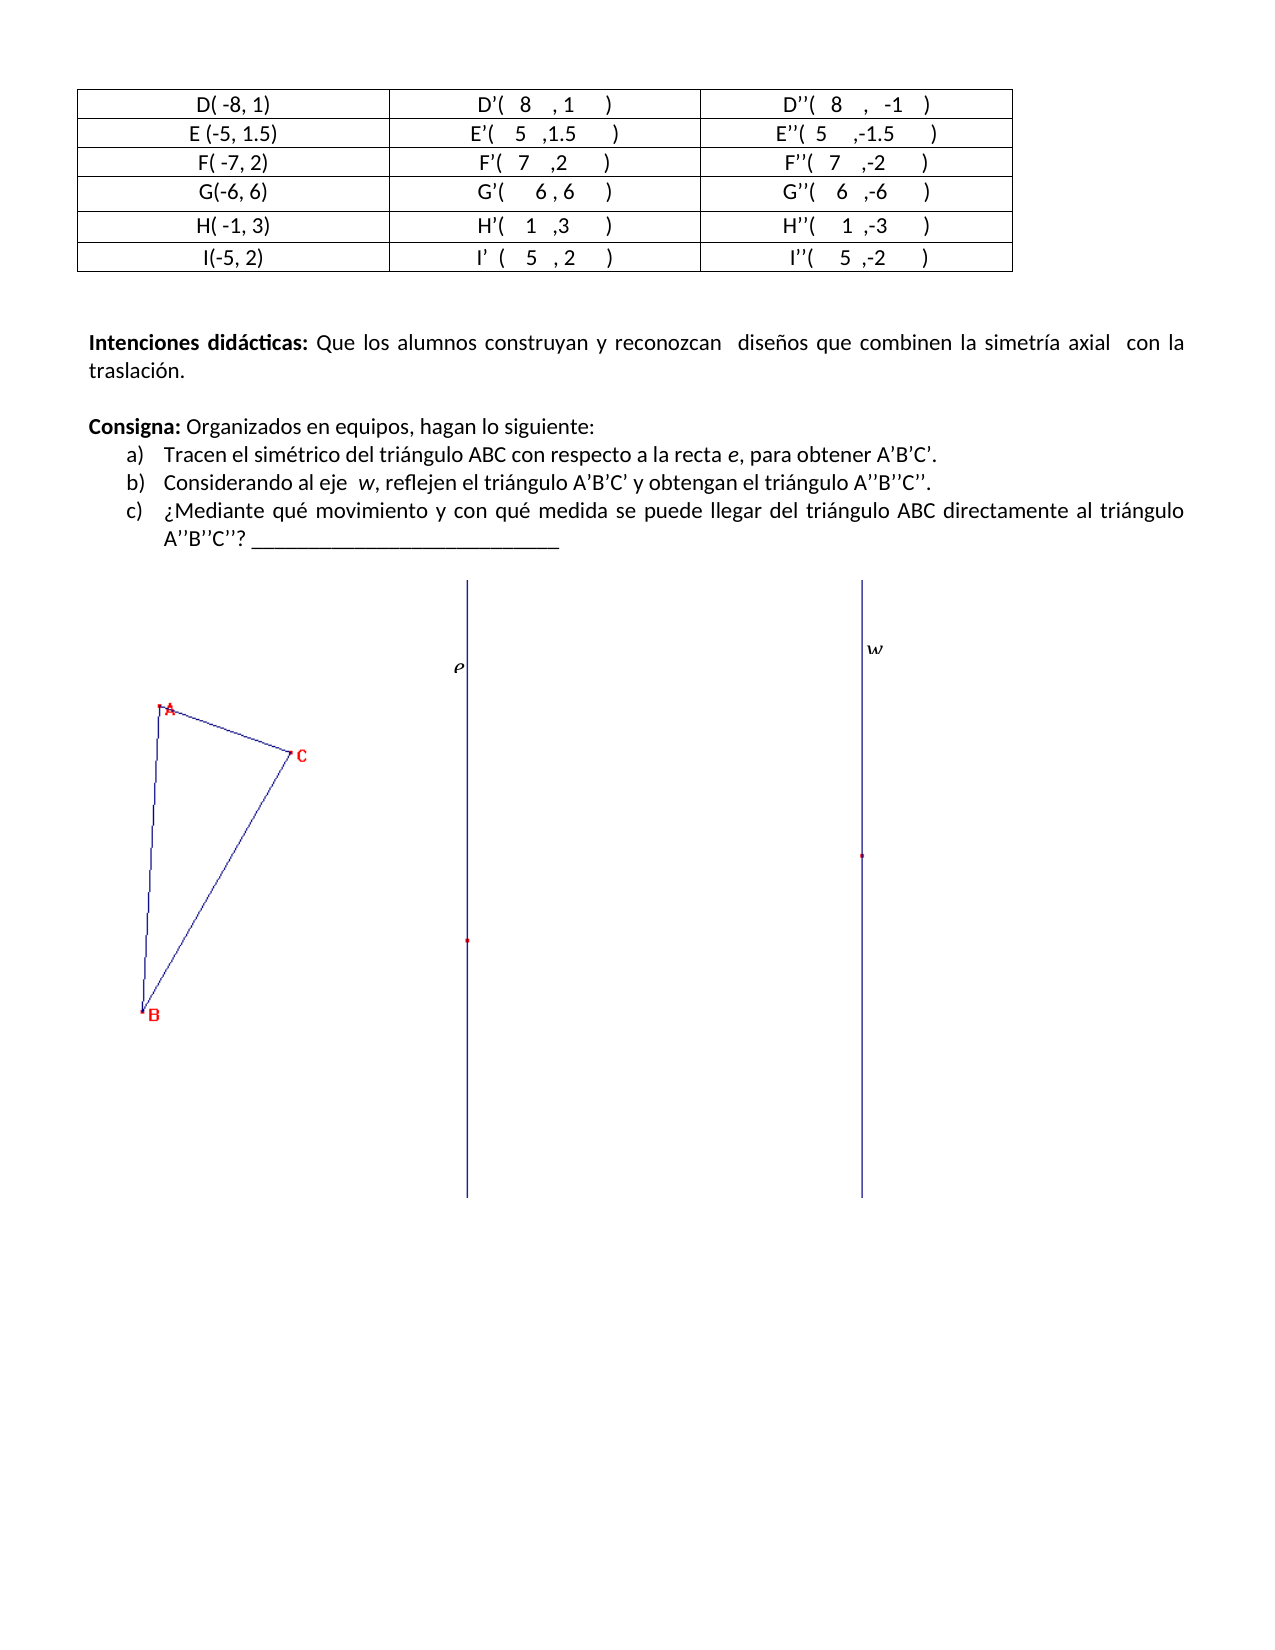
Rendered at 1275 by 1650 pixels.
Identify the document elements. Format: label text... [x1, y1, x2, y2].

table_cell E’’( 5 ,-1.5 ) [701, 119, 1012, 147]
table_cell E’( 5 ,1.5 ) [390, 119, 700, 147]
table_cell D’( 8 , 1 ) [390, 90, 700, 118]
table_cell F( -7, 2) [78, 148, 389, 176]
table_cell I’’( 5 ,-2 ) [701, 243, 1012, 271]
table_cell F’’( 7 ,-2 ) [701, 148, 1012, 176]
text Intenciones didácticas: Que los alumnos construyan y reconozcan diseños que combinen la simetría axial con la traslación. [89, 328, 1186, 384]
table_cell E (-5, 1.5) [78, 119, 389, 147]
text Consigna: Organizados en equipos, hagan lo siguiente: [89, 412, 1186, 440]
table_cell I(-5, 2) [78, 243, 389, 271]
table_cell D( -8, 1) [78, 90, 389, 118]
table_cell I’ ( 5 , 2 ) [390, 243, 700, 271]
table_cell G’( 6 , 6 ) [390, 177, 700, 211]
table_cell D’’( 8 , -1 ) [701, 90, 1012, 118]
table_cell G’’( 6 ,-6 ) [701, 177, 1012, 211]
table_cell H( -1, 3) [78, 212, 389, 242]
table_cell F’( 7 ,2 ) [390, 148, 700, 176]
table_cell H’( 1 ,3 ) [390, 212, 700, 242]
picture [88, 580, 907, 1198]
list ¿Mediante qué movimiento y con qué medida se puede llegar del triángulo ABC directamente al triángulo A’’B’’C’’? ___________________________ [126, 496, 1186, 580]
table_cell G(-6, 6) [78, 177, 389, 211]
list Tracen el simétrico del triángulo ABC con respecto a la recta e, para obtener A’B’C’. [126, 440, 1186, 468]
list Considerando al eje w, reflejen el triángulo A’B’C’ y obtengan el triángulo A’’B’’C’’. [126, 468, 1186, 496]
table_cell H’’( 1 ,-3 ) [701, 212, 1012, 242]
